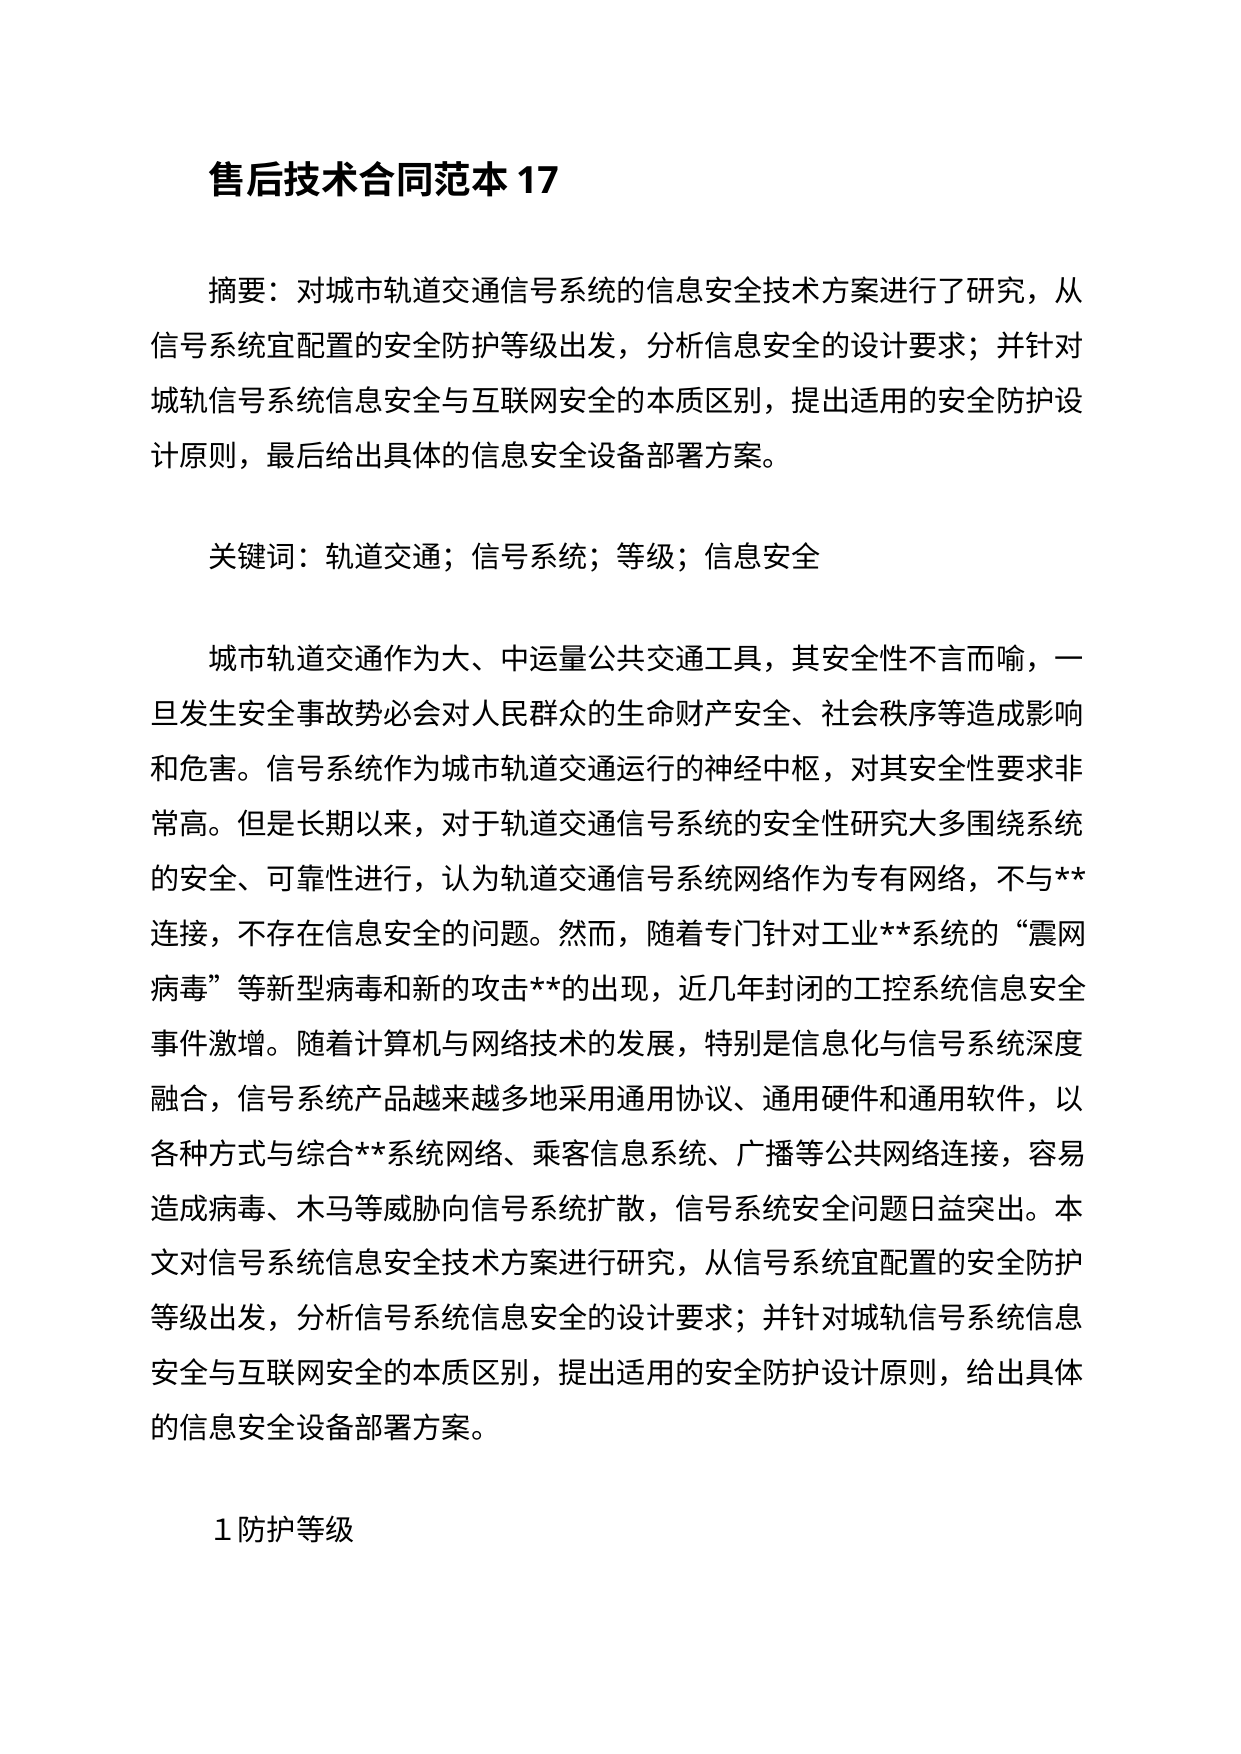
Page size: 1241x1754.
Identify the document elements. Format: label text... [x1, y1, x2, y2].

text 关键词：轨道交通；信号系统；等级；信息安全 [150, 534, 1090, 576]
text 城市轨道交通作为大、中运量公共交通工具，其安全性不言而喻，一旦发生安全事故势必会对人民群众的生命财产安全、社会秩序等造成影响和危害。信号系统作为城市轨道交通运行的神经中枢，对其安全性要求非常高。但是长期以来，对于轨道交通信号系统的安全性研究大多围绕系统的安全、可靠性进行，认为轨道交通信号系统网络作为专有网络，不与**连接，不存在信息安全的问题。然而，随着专门针对工业**系统的“震网病毒”等新型病毒和新的攻击**的出现，近几年封闭的工控系统信息安全事件激增。随着计算机与网络技术的发展，特别是信息化与信号系统深度融合，信号系统产品越来越多地采用通用协议、通用硬件和通用软件，以各种方式与综合**系统网络、乘客信息系统、广播等公共网络连接，容易造成病毒、木马等威胁向信号系统扩散，信号系统安全问题日益突出。本文对信号系统信息安全技术方案进行研究，从信号系统宜配置的安全防护等级出发，分析信号系统信息安全的设计要求；并针对城轨信号系统信息安全与互联网安全的本质区别，提出适用的安全防护设计原则，给出具体的信息安全设备部署方案。 [150, 636, 1090, 1447]
text １防护等级 [150, 1507, 1090, 1549]
text 售后技术合同范本17 [150, 150, 1090, 204]
text 摘要：对城市轨道交通信号系统的信息安全技术方案进行了研究，从信号系统宜配置的安全防护等级出发，分析信息安全的设计要求；并针对城轨信号系统信息安全与互联网安全的本质区别，提出适用的安全防护设计原则，最后给出具体的信息安全设备部署方案。 [150, 268, 1090, 474]
